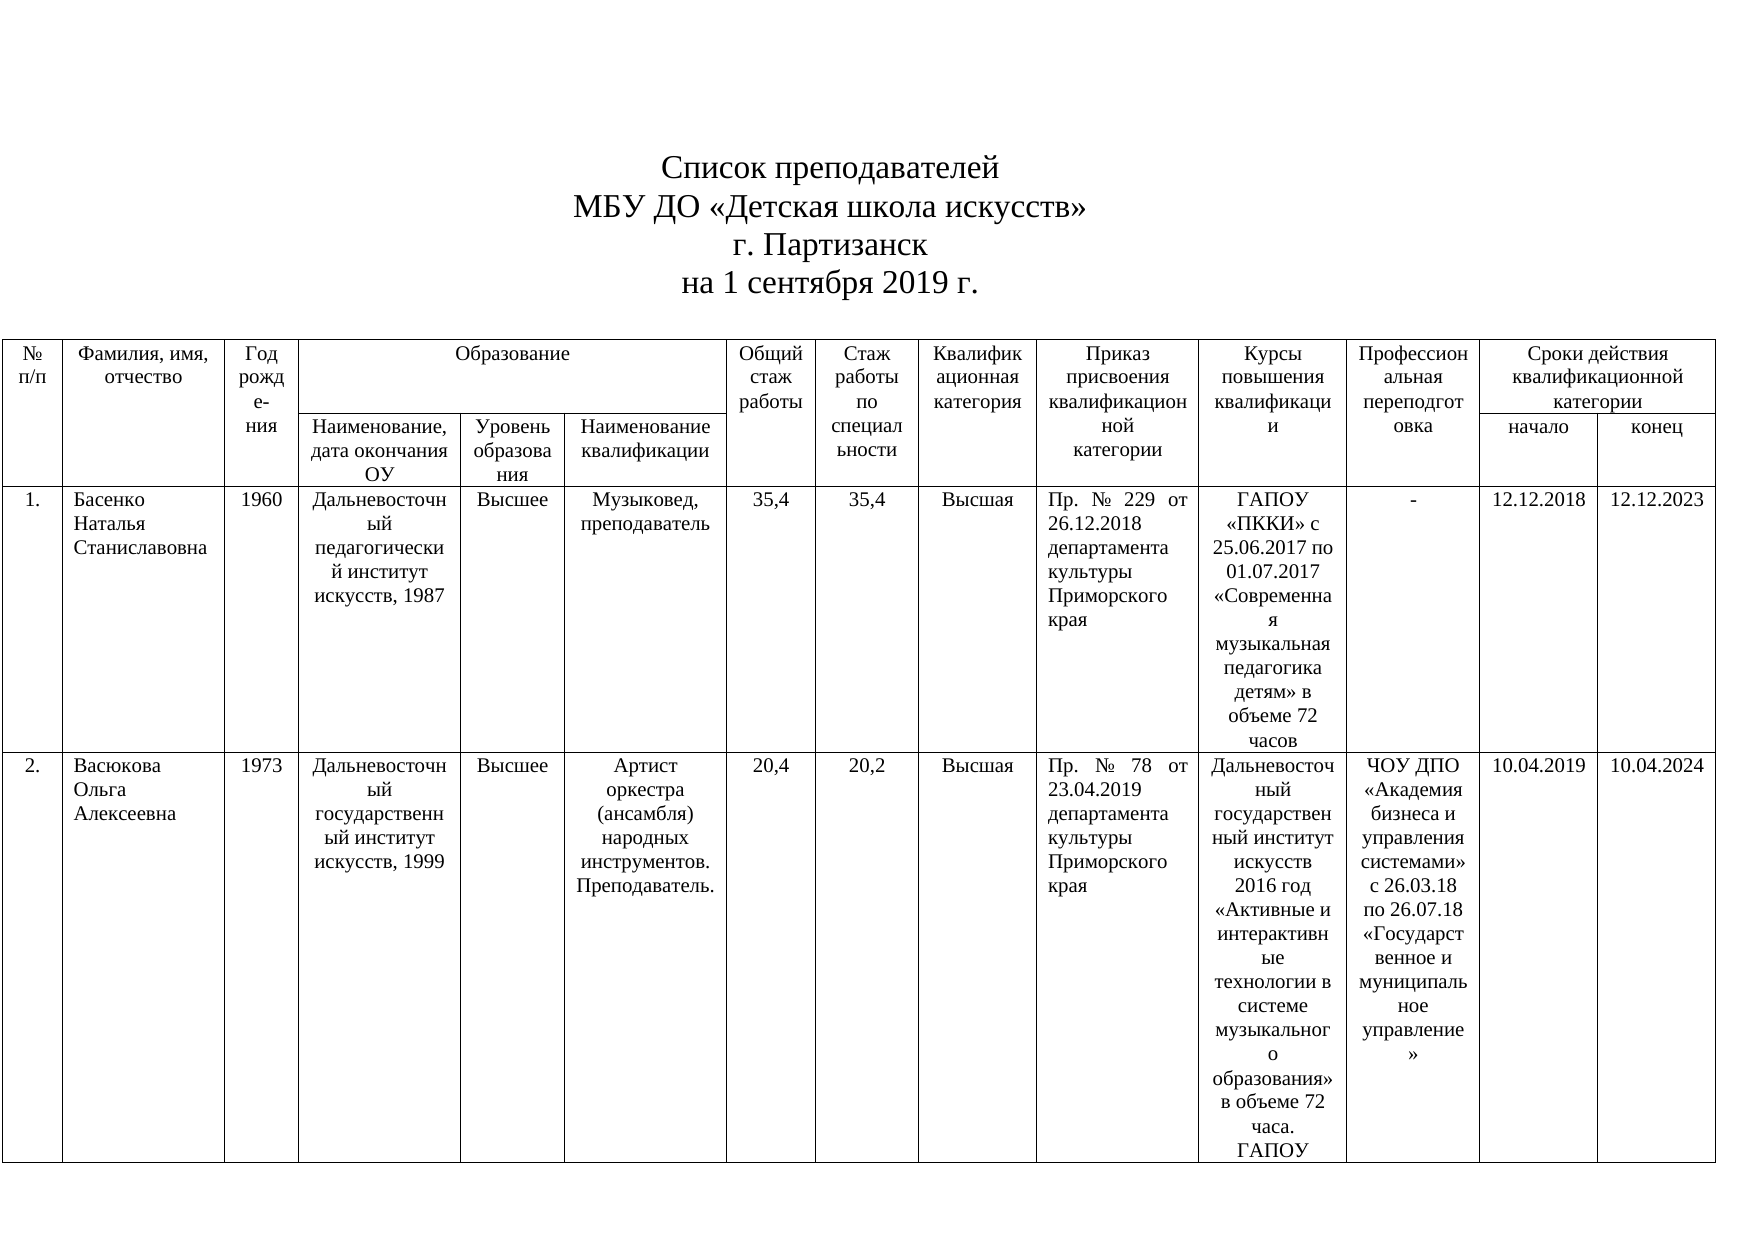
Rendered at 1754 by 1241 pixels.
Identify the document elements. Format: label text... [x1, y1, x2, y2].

table_cell 10.04.2019 [1480, 753, 1597, 1162]
table_cell Дальневосточный педагогический институт искусств, 1987 [299, 487, 460, 752]
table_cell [63, 753, 224, 1162]
table_header Профессиональная переподготовка [1347, 340, 1479, 486]
table_header Фамилия, имя, отчество [63, 340, 224, 486]
table_cell Высшее [461, 753, 564, 1162]
table_cell Высшее [461, 487, 564, 752]
table_header Стаж работы по специальности [816, 340, 918, 486]
table_header № п/п [3, 340, 62, 486]
table_cell 12.12.2023 [1598, 487, 1715, 752]
table_header Общий стаж работы [727, 340, 815, 486]
table_cell 20,2 [816, 753, 918, 1162]
table_header Сроки действия квалификационной категории [1480, 340, 1715, 413]
table_header Год рожде- ния [225, 340, 298, 486]
table_cell 2. [3, 753, 62, 1162]
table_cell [1037, 753, 1198, 1162]
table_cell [299, 753, 460, 1162]
text г. Партизанск [0, 224, 1695, 263]
table_cell Высшая [919, 753, 1036, 1162]
text МБУ ДО «Детская школа искусств» [0, 186, 1695, 224]
text Список преподавателей [0, 148, 1695, 186]
text на 1 сентября 2019 г. [0, 263, 1695, 301]
table_cell 12.12.2018 [1480, 487, 1597, 752]
table_cell начало [1480, 414, 1597, 486]
table_cell 1. [3, 487, 62, 752]
table_cell Наименование, дата окончания ОУ [299, 414, 460, 486]
table_cell 10.04.2024 [1598, 753, 1715, 1162]
table_header Квалификационная категория [919, 340, 1036, 486]
table_cell Наименование квалификации [565, 414, 726, 486]
table_header Образование [299, 340, 726, 413]
table_header Курсы повышения квалификации [1199, 340, 1346, 486]
table_cell 35,4 [816, 487, 918, 752]
table_cell Басенко Наталья Станиславовна [63, 487, 224, 752]
table_cell 1973 [225, 753, 298, 1162]
table_cell Уровень образования [461, 414, 564, 486]
table_cell Музыковед, преподаватель [565, 487, 726, 752]
table_cell ГАПОУ «ПККИ» с 25.06.2017 по 01.07.2017 «Современная музыкальная педагогика детям» в объеме 72 часов [1199, 487, 1346, 752]
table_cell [1199, 753, 1346, 1162]
table_cell - [1347, 487, 1479, 752]
table_cell 35,4 [727, 487, 815, 752]
table_cell Высшая [919, 487, 1036, 752]
table_header Приказ присвоения квалификационной категории [1037, 340, 1198, 486]
table_cell 20,4 [727, 753, 815, 1162]
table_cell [1347, 753, 1479, 1162]
table_cell Пр. № 229 от 26.12.2018 департамента культуры Приморского края [1037, 487, 1198, 752]
table_cell 1960 [225, 487, 298, 752]
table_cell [565, 753, 726, 1162]
table_cell конец [1598, 414, 1715, 486]
